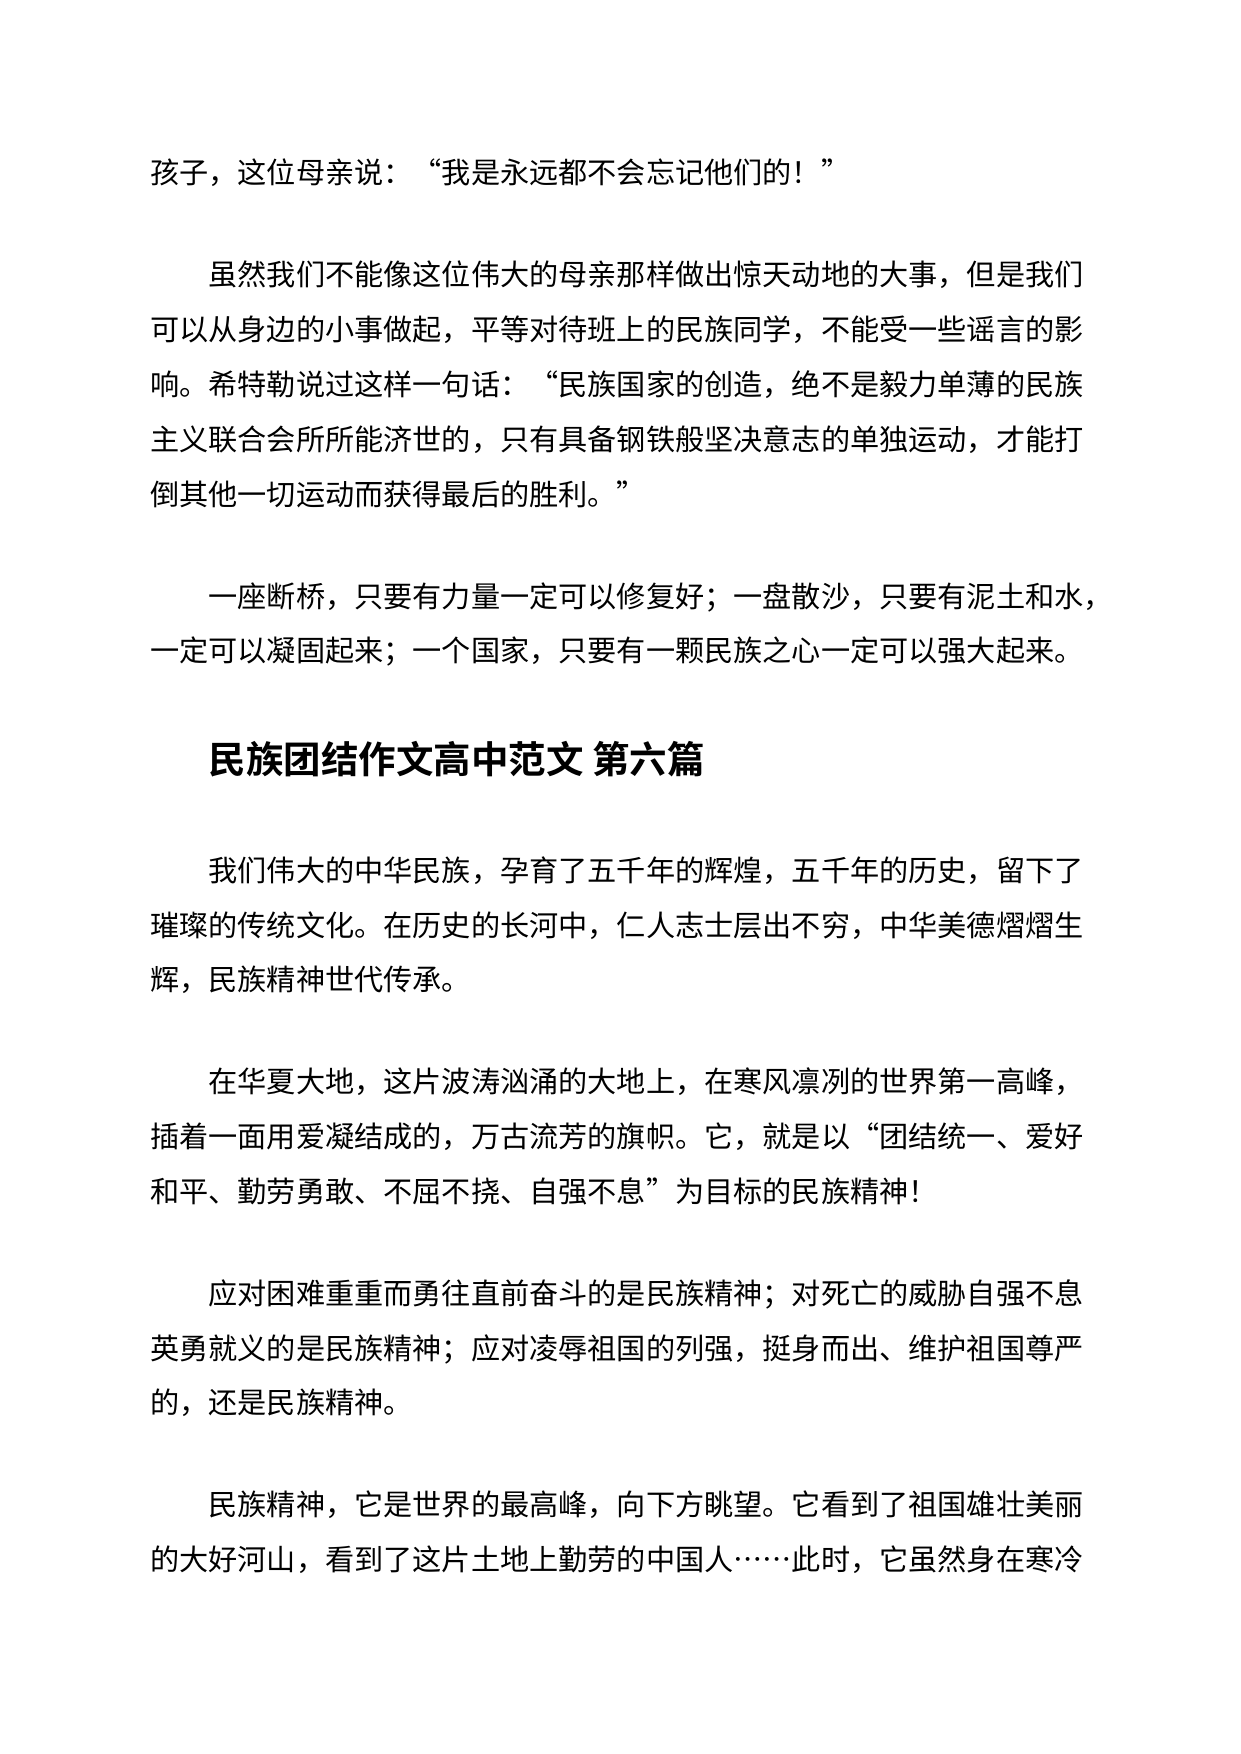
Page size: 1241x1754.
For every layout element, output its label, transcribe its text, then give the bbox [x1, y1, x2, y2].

text 在华夏大地，这片波涛汹涌的大地上，在寒风凛冽的世界第一高峰，插着一面用爱凝结成的，万古流芳的旗帜。它，就是以“团结统一、爱好和平、勤劳勇敢、不屈不挠、自强不息”为目标的民族精神！ [150, 1059, 1090, 1211]
text 应对困难重重而勇往直前奋斗的是民族精神；对死亡的威胁自强不息英勇就义的是民族精神；应对凌辱祖国的列强，挺身而出、维护祖国尊严的，还是民族精神。 [150, 1270, 1090, 1422]
text 我们伟大的中华民族，孕育了五千年的辉煌，五千年的历史，留下了璀璨的传统文化。在历史的长河中，仁人志士层出不穷，中华美德熠熠生辉，民族精神世代传承。 [150, 847, 1090, 999]
text 一座断桥，只要有力量一定可以修复好；一盘散沙，只要有泥土和水，一定可以凝固起来；一个国家，只要有一颗民族之心一定可以强大起来。 [150, 573, 1090, 670]
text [150, 1482, 1090, 1579]
text 民族团结作文高中范文 第六篇 [150, 730, 1090, 784]
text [150, 150, 1090, 192]
text 虽然我们不能像这位伟大的母亲那样做出惊天动地的大事，但是我们可以从身边的小事做起，平等对待班上的民族同学，不能受一些谣言的影响。希特勒说过这样一句话：“民族国家的创造，绝不是毅力单薄的民族主义联合会所所能济世的，只有具备钢铁般坚决意志的单独运动，才能打倒其他一切运动而获得最后的胜利。” [150, 252, 1090, 514]
